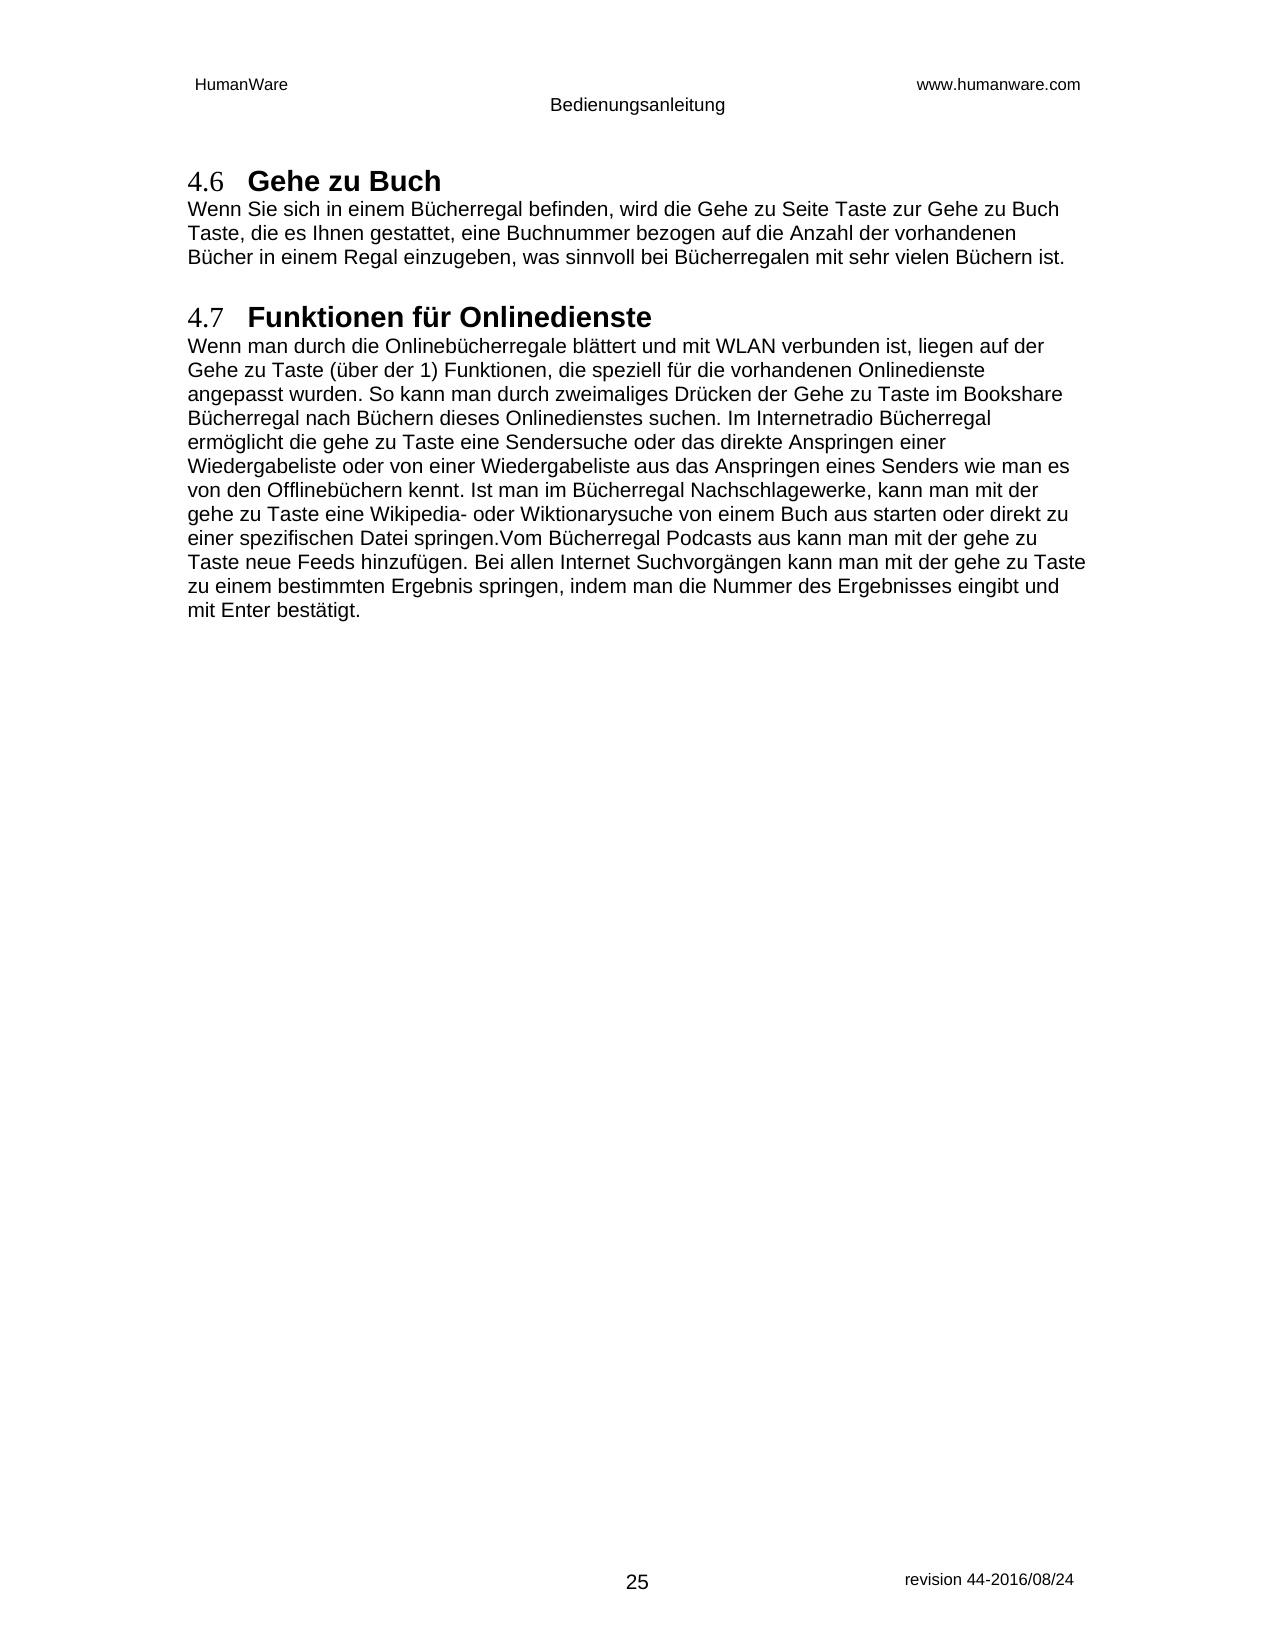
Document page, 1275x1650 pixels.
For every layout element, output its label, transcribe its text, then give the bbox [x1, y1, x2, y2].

text Wenn Sie sich in einem Bücherregal befinden, wird die Gehe zu Seite Taste zur Gehe zu Buch Taste, die es Ihnen gestattet, eine Buchnummer bezogen auf die Anzahl der vorhandenen Bücher in einem Regal einzugeben, was sinnvoll bei Bücherregalen mit sehr vielen Büchern ist. [187, 197, 1088, 269]
subtitle Funktionen für Onlinedienste [187, 300, 1088, 334]
subtitle Gehe zu Buch [187, 164, 1088, 197]
text Wenn man durch die Onlinebücherregale blättert und mit WLAN verbunden ist, liegen auf der Gehe zu Taste (über der 1) Funktionen, die speziell für die vorhandenen Onlinedienste angepasst wurden. So kann man durch zweimaliges Drücken der Gehe zu Taste im Bookshare Bücherregal nach Büchern dieses Onlinedienstes suchen. Im Internetradio Bücherregal ermöglicht die gehe zu Taste eine Sendersuche oder das direkte Anspringen einer Wiedergabeliste oder von einer Wiedergabeliste aus das Anspringen eines Senders wie man es von den Offlinebüchern kennt. Ist man im Bücherregal Nachschlagewerke, kann man mit der gehe zu Taste eine Wikipedia- oder Wiktionarysuche von einem Buch aus starten oder direkt zu einer spezifischen Datei springen.Vom Bücherregal Podcasts aus kann man mit der gehe zu Taste neue Feeds hinzufügen. Bei allen Internet Suchvorgängen kann man mit der gehe zu Taste zu einem bestimmten Ergebnis springen, indem man die Nummer des Ergebnisses eingibt und mit Enter bestätigt. [187, 334, 1088, 622]
